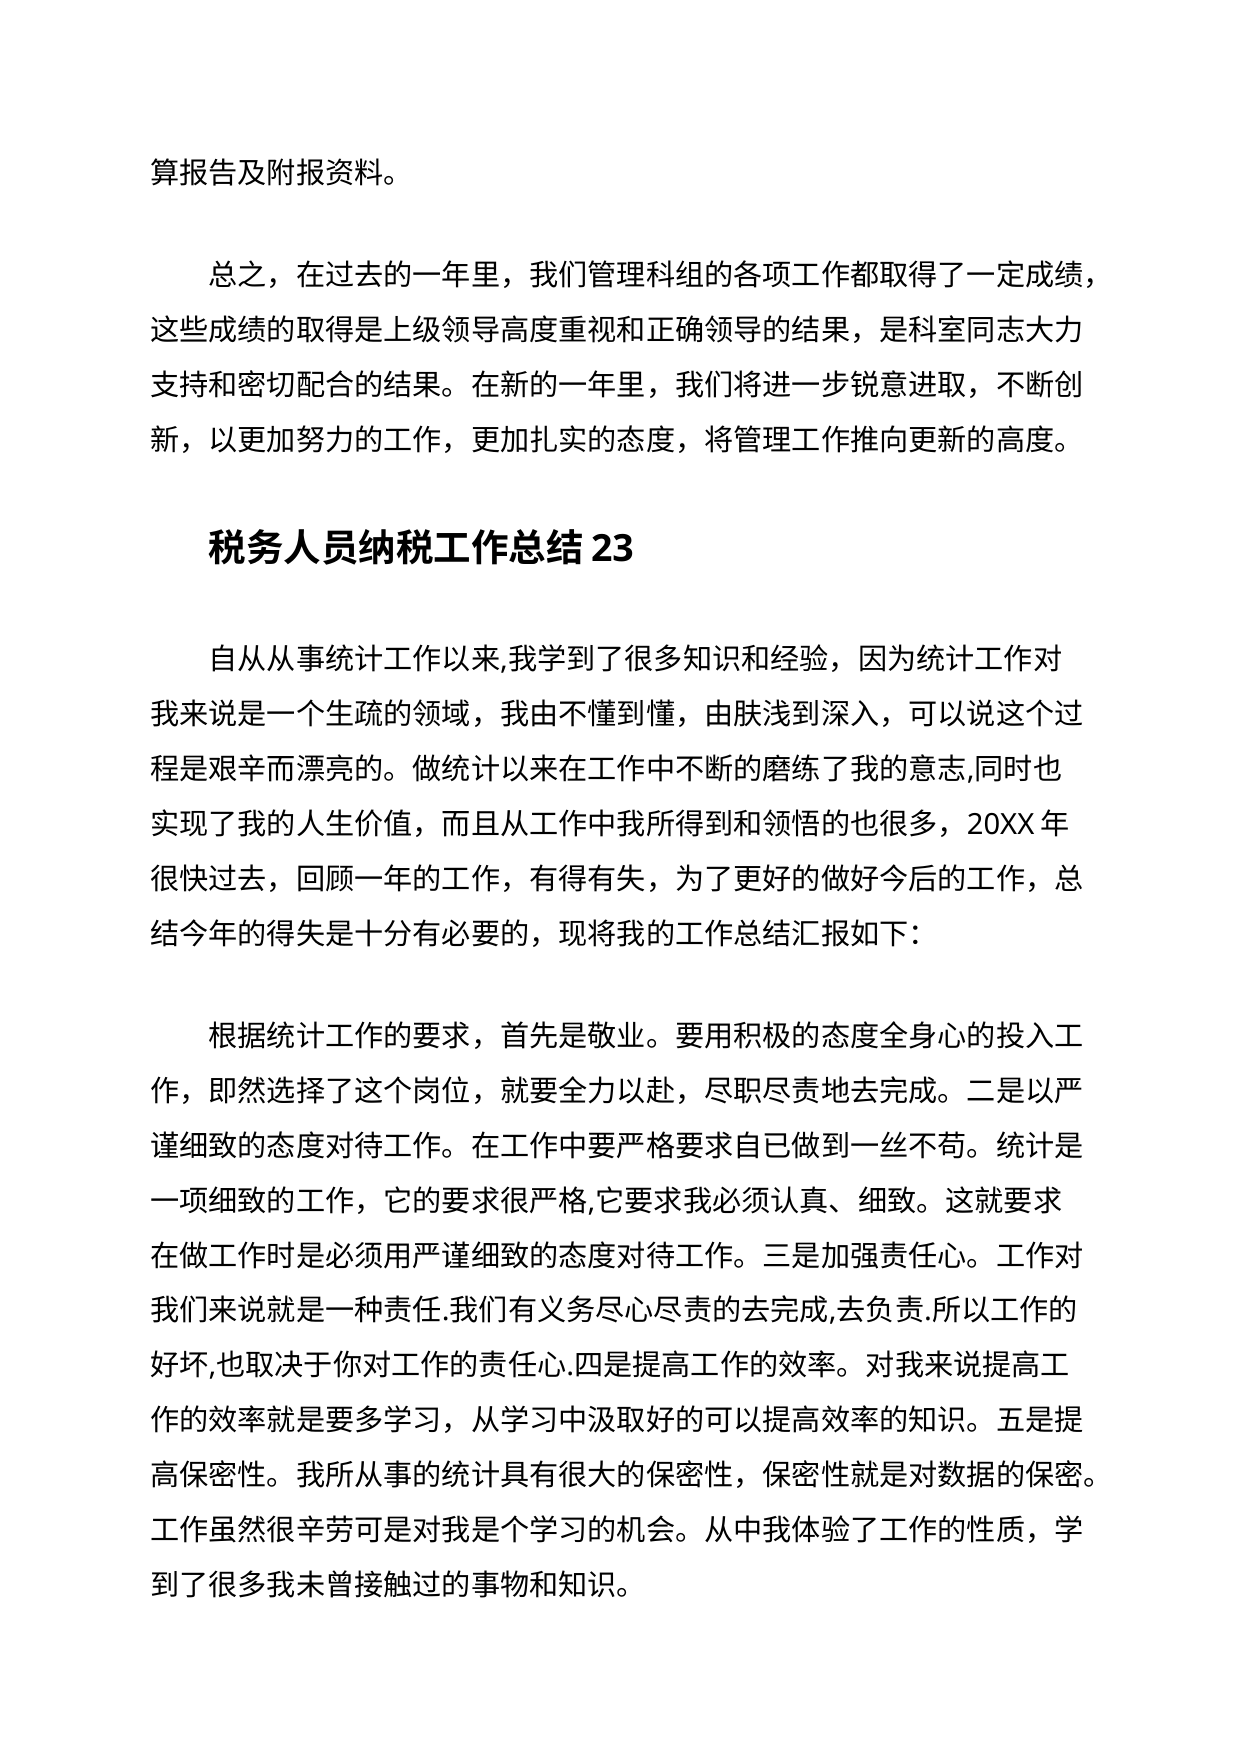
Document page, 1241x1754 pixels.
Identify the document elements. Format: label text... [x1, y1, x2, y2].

text 自从从事统计工作以来,我学到了很多知识和经验，因为统计工作对我来说是一个生疏的领域，我由不懂到懂，由肤浅到深入，可以说这个过程是艰辛而漂亮的。做统计以来在工作中不断的磨练了我的意志,同时也实现了我的人生价值，而且从工作中我所得到和领悟的也很多，20XX年很快过去，回顾一年的工作，有得有失，为了更好的做好今后的工作，总结今年的得失是十分有必要的，现将我的工作总结汇报如下： [150, 636, 1090, 953]
text 根据统计工作的要求，首先是敬业。要用积极的态度全身心的投入工作，即然选择了这个岗位，就要全力以赴，尽职尽责地去完成。二是以严谨细致的态度对待工作。在工作中要严格要求自已做到一丝不苟。统计是一项细致的工作，它的要求很严格,它要求我必须认真、细致。这就要求在做工作时是必须用严谨细致的态度对待工作。三是加强责任心。工作对我们来说就是一种责任.我们有义务尽心尽责的去完成,去负责.所以工作的好坏,也取决于你对工作的责任心.四是提高工作的效率。对我来说提高工作的效率就是要多学习，从学习中汲取好的可以提高效率的知识。五是提高保密性。我所从事的统计具有很大的保密性，保密性就是对数据的保密。工作虽然很辛劳可是对我是个学习的机会。从中我体验了工作的性质，学到了很多我未曾接触过的事物和知识。 [150, 1012, 1090, 1604]
text 税务人员纳税工作总结23 [150, 518, 1090, 573]
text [150, 150, 1090, 192]
text 总之，在过去的一年里，我们管理科组的各项工作都取得了一定成绩，这些成绩的取得是上级领导高度重视和正确领导的结果，是科室同志大力支持和密切配合的结果。在新的一年里，我们将进一步锐意进取，不断创新，以更加努力的工作，更加扎实的态度，将管理工作推向更新的高度。 [150, 252, 1090, 459]
